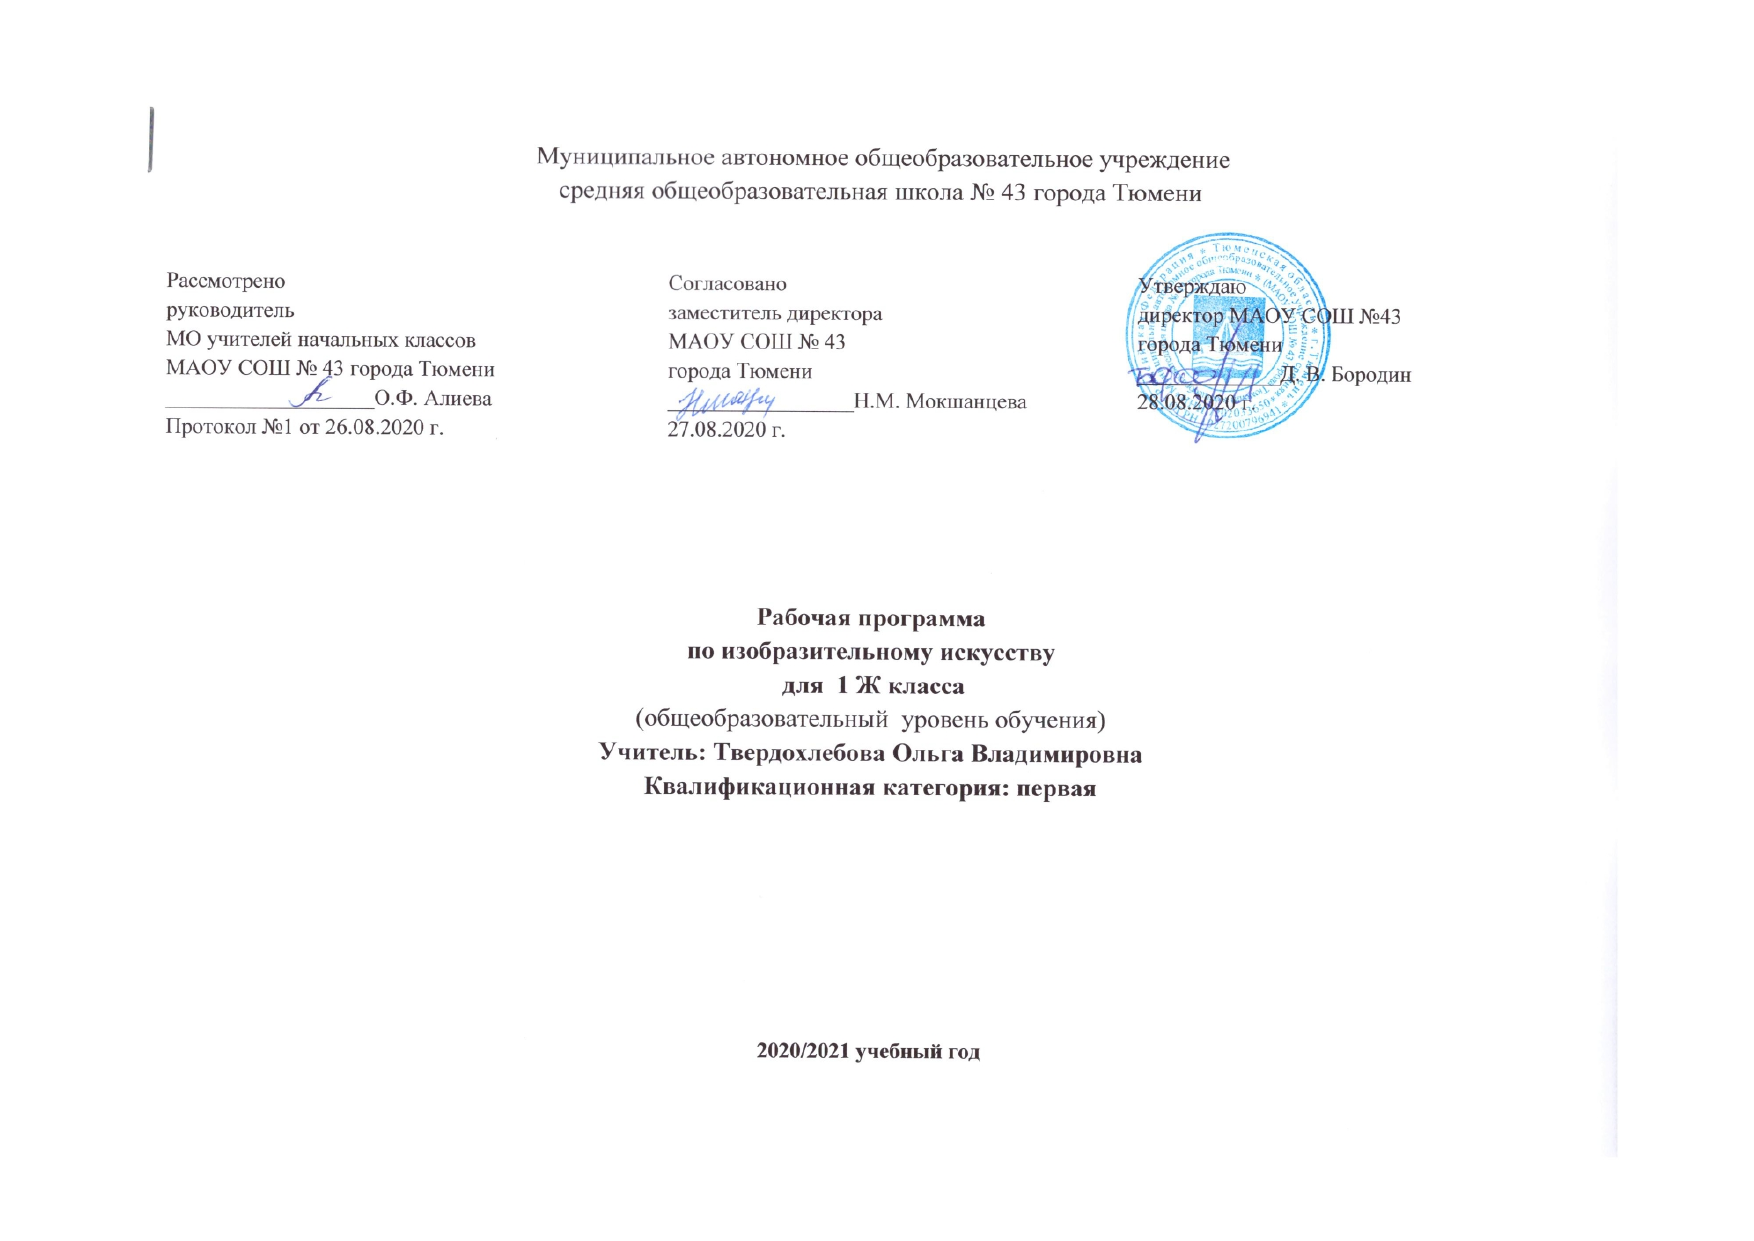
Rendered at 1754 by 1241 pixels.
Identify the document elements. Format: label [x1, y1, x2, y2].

picture [83, 73, 1627, 1167]
